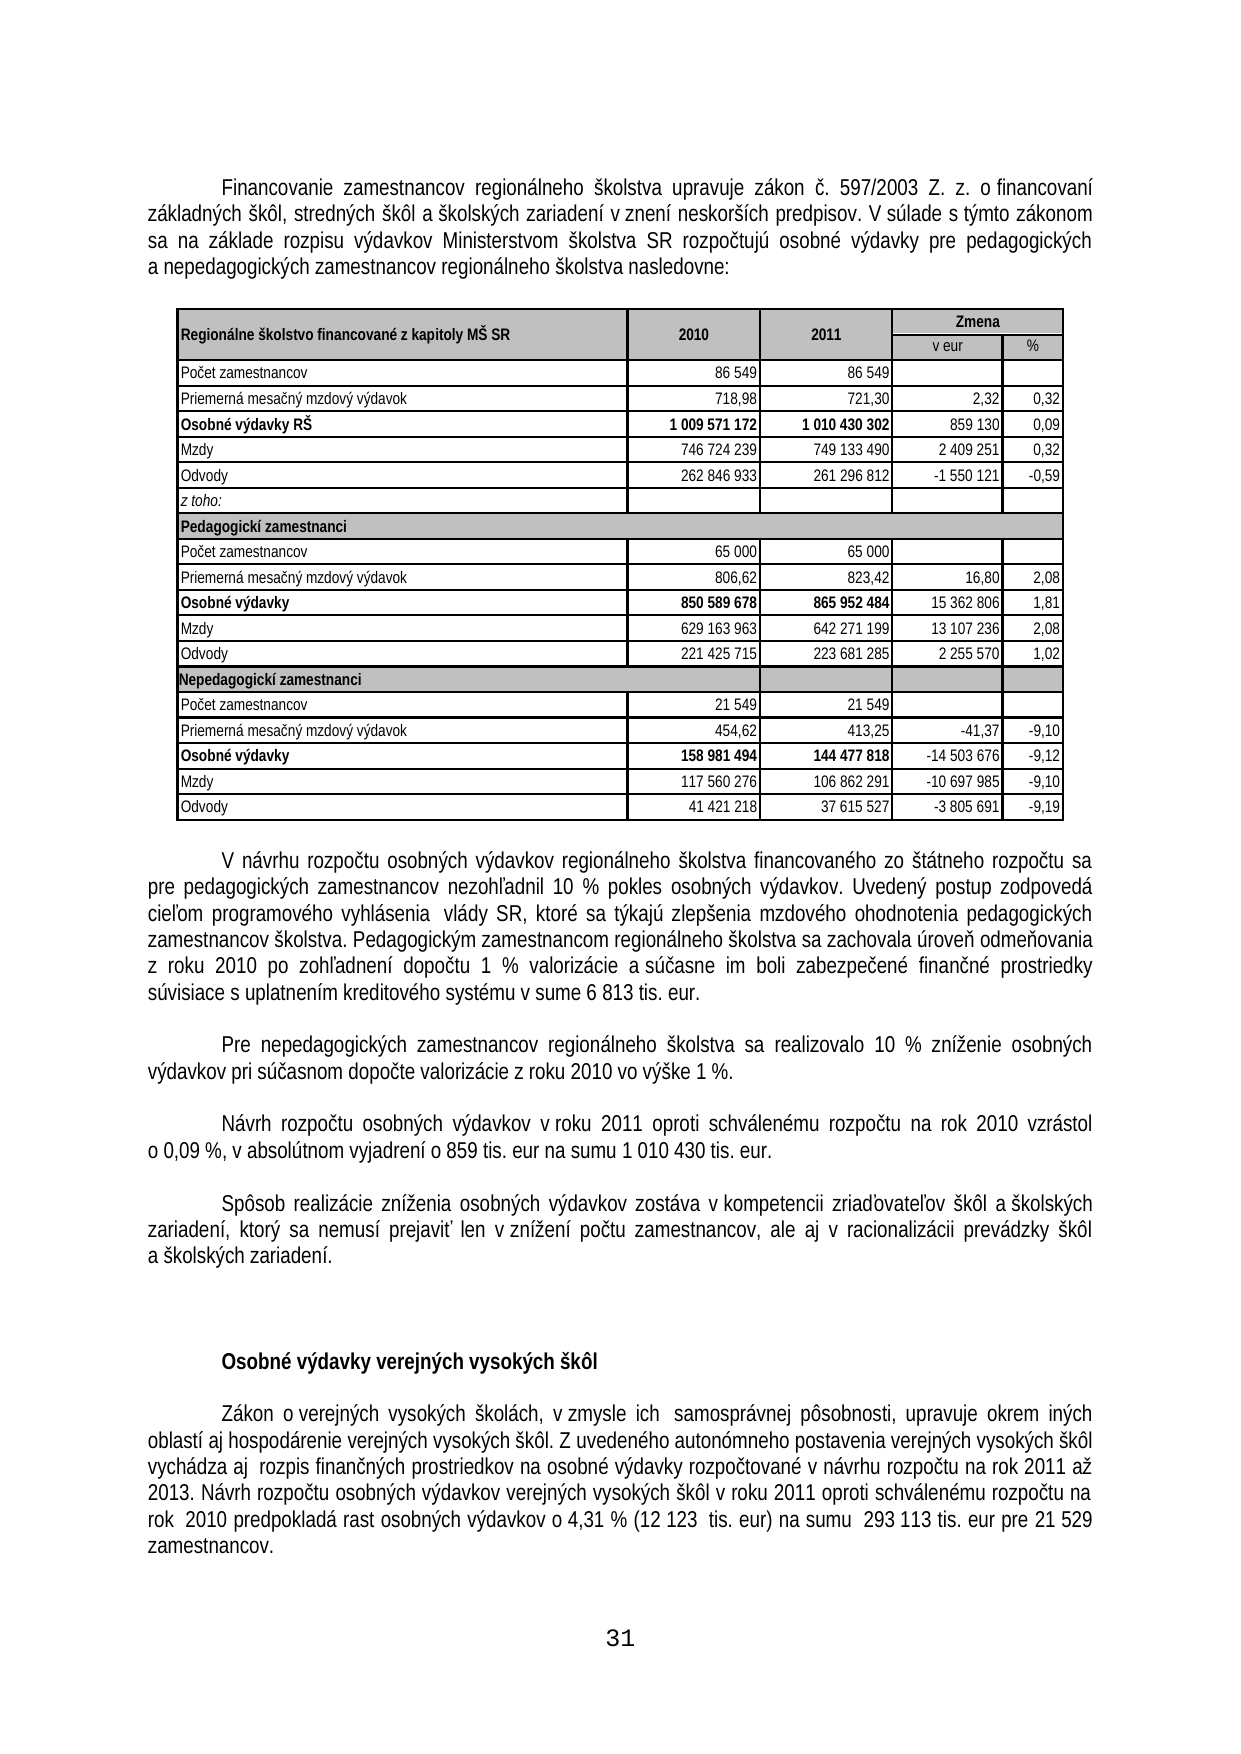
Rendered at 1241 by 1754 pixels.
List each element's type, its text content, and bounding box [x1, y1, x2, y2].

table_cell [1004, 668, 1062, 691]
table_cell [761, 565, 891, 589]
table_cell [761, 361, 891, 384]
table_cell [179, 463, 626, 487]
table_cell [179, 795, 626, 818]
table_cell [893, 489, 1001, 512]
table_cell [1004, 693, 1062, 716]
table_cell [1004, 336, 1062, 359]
text Pre nepedagogických zamestnancov regionálneho školstva sa realizovalo 10 % zníženie osobných výdavkov pri súčasnom dopočte valorizácie z roku 2010 vo výške 1 %. [148, 1031, 1093, 1084]
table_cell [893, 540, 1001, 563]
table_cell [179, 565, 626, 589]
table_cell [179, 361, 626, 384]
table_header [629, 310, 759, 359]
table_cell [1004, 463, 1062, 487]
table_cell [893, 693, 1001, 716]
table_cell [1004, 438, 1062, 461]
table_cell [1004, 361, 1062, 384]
text Návrh rozpočtu osobných výdavkov v roku 2011 oproti schválenému rozpočtu na rok 2010 vzrástol o 0,09 %, v absolútnom vyjadrení o 859 tis. eur na sumu 1 010 430 tis. eur. [148, 1110, 1093, 1163]
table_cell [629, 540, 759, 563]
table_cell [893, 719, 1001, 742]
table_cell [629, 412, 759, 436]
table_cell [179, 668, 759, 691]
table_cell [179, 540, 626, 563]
text Financovanie zamestnancov regionálneho školstva upravuje zákon č. 597/2003 Z. z. o financovaní základných škôl, stredných škôl a školských zariadení v znení neskorších predpisov. V súlade s týmto zákonom sa na základe rozpisu výdavkov Ministerstvom školstva SR rozpočtujú osobné výdavky pre pedagogických a nepedagogických zamestnancov regionálneho školstva nasledovne: [148, 174, 1093, 279]
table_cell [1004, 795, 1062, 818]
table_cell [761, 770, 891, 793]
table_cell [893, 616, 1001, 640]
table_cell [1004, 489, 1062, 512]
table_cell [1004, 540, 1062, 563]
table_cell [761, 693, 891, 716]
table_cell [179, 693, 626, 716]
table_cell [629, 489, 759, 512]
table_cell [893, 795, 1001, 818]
text Osobné výdavky verejných vysokých škôl [148, 1348, 1093, 1374]
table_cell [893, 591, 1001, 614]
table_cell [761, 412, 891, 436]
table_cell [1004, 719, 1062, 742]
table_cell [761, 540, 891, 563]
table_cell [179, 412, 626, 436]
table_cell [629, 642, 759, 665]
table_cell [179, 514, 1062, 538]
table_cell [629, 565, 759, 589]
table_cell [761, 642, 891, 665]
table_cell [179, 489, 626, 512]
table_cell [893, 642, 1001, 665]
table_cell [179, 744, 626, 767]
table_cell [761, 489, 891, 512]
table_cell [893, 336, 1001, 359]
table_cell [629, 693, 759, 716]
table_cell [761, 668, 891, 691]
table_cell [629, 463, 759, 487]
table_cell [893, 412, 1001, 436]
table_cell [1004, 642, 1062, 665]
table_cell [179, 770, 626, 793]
text Zákon o verejných vysokých školách, v zmysle ich samosprávnej pôsobnosti, upravuje okrem iných oblastí aj hospodárenie verejných vysokých škôl. Z uvedeného autonómneho postavenia verejných vysokých škôl vychádza aj rozpis finančných prostriedkov na osobné výdavky rozpočtované v návrhu rozpočtu na rok 2011 až 2013. Návrh rozpočtu osobných výdavkov verejných vysokých škôl v roku 2011 oproti schválenému rozpočtu na rok 2010 predpokladá rast osobných výdavkov o 4,31 % (12 123 tis. eur) na sumu 293 113 tis. eur pre 21 529 zamestnancov. [148, 1400, 1093, 1558]
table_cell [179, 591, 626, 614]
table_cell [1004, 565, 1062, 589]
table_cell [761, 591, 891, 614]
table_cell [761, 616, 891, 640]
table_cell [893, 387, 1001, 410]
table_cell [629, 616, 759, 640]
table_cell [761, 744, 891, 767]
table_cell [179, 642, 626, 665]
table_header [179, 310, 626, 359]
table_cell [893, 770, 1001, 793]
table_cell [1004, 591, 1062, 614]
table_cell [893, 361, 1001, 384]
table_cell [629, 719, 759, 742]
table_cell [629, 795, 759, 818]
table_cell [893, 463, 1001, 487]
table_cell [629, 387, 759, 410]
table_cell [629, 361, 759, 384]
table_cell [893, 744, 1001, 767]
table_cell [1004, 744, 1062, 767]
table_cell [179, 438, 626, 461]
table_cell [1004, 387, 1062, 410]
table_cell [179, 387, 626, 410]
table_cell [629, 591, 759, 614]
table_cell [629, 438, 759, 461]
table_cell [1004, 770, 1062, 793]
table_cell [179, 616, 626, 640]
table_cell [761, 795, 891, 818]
text V návrhu rozpočtu osobných výdavkov regionálneho školstva financovaného zo štátneho rozpočtu sa pre pedagogických zamestnancov nezohľadnil 10 % pokles osobných výdavkov. Uvedený postup zodpovedá cieľom programového vyhlásenia vlády SR, ktoré sa týkajú zlepšenia mzdového ohodnotenia pedagogických zamestnancov školstva. Pedagogickým zamestnancom regionálneho školstva sa zachovala úroveň odmeňovania z roku 2010 po zohľadnení dopočtu 1 % valorizácie a súčasne im boli zabezpečené finančné prostriedky súvisiace s uplatnením kreditového systému v sume 6 813 tis. eur. [148, 847, 1093, 1005]
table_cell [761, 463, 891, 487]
text Spôsob realizácie zníženia osobných výdavkov zostáva v kompetencii zriaďovateľov škôl a školských zariadení, ktorý sa nemusí prejaviť len v znížení počtu zamestnancov, ale aj v racionalizácii prevádzky škôl a školských zariadení. [148, 1189, 1093, 1268]
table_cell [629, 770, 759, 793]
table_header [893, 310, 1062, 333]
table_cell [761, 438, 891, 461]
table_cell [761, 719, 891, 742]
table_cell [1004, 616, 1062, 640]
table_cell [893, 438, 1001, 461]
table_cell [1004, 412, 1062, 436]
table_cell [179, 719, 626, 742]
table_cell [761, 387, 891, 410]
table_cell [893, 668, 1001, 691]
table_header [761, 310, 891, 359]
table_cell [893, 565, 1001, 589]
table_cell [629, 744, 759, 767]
